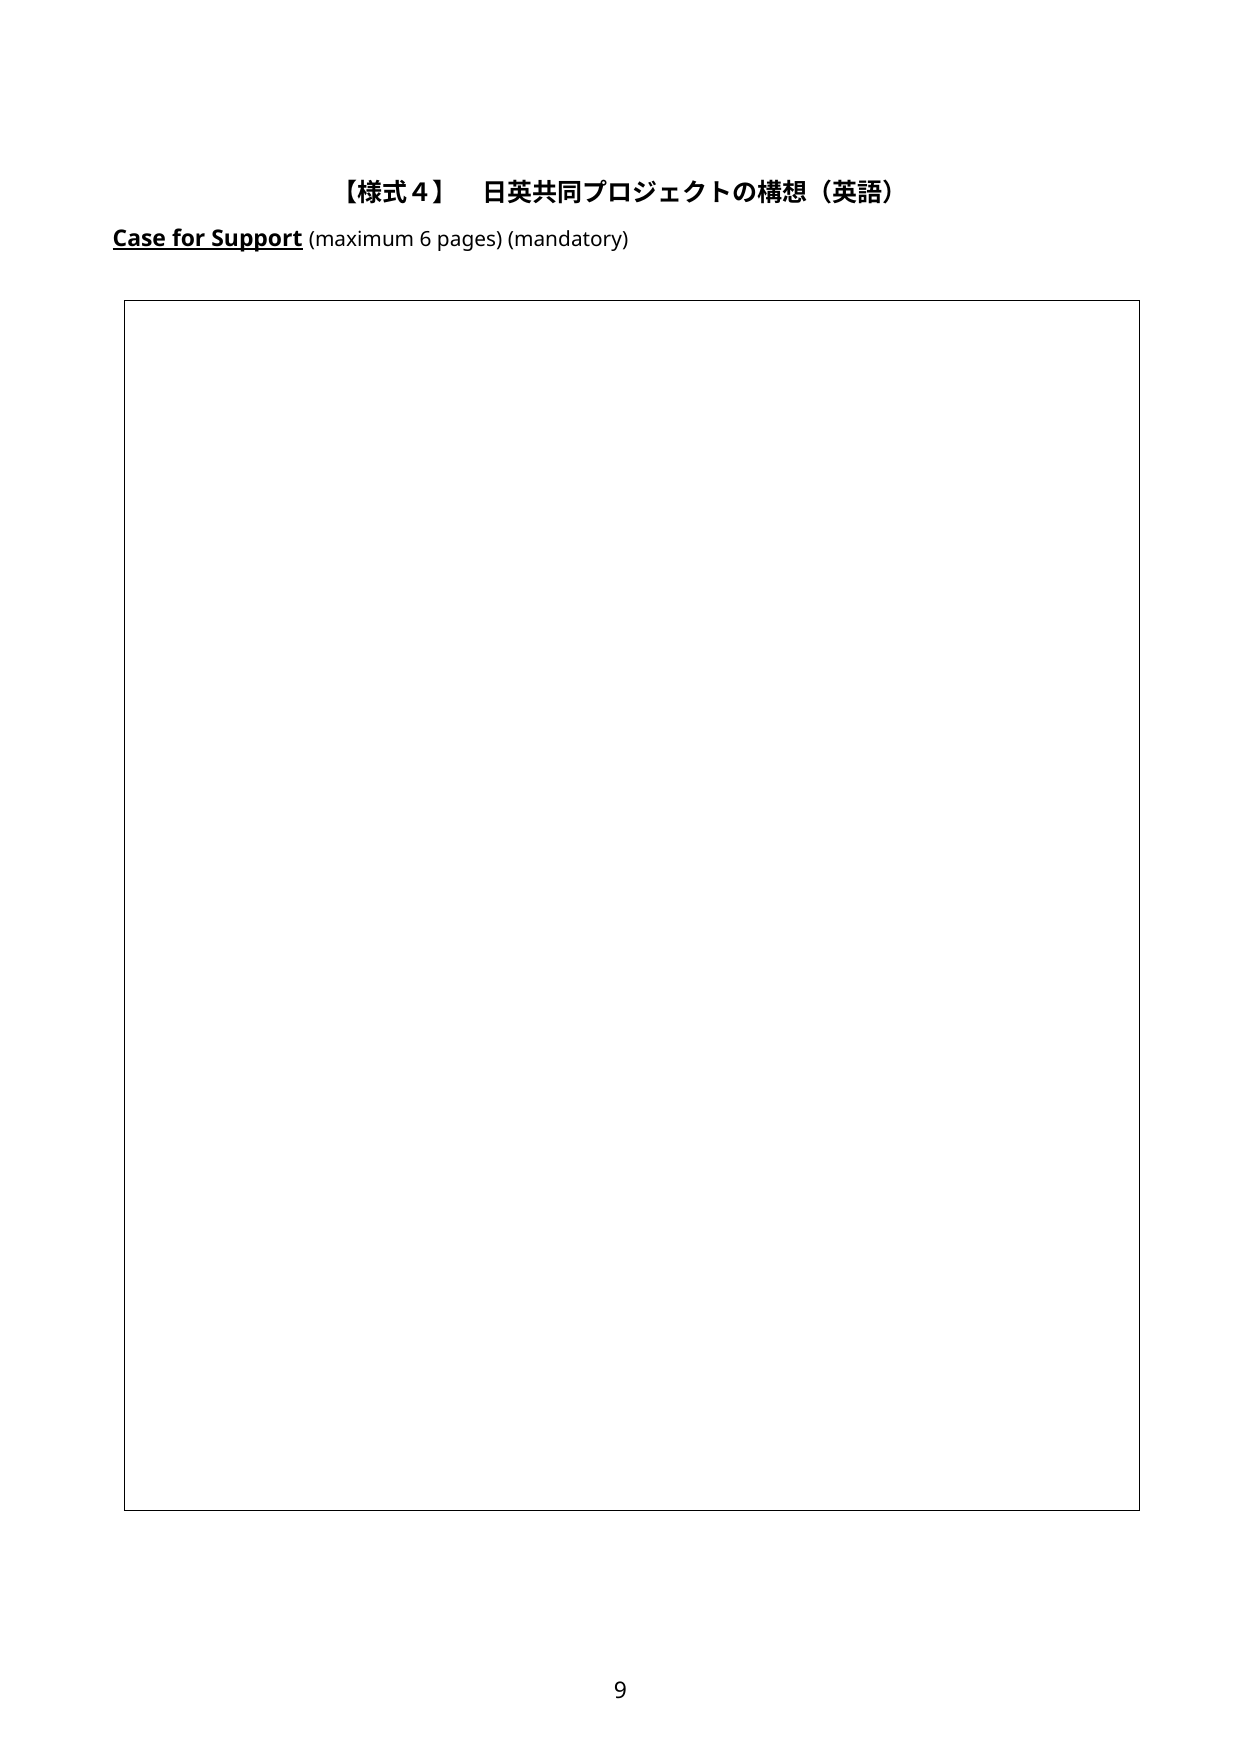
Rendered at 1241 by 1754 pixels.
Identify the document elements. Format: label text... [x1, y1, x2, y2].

text Case for Support (maximum 6 pages) (mandatory) [308, 223, 1128, 252]
text 【様式４】 日英共同プロジェクトの構想（英語） [112, 164, 1128, 210]
table_header [125, 301, 1139, 1510]
text Case for Support (maximum 6 pages) (mandatory) [112, 223, 303, 248]
